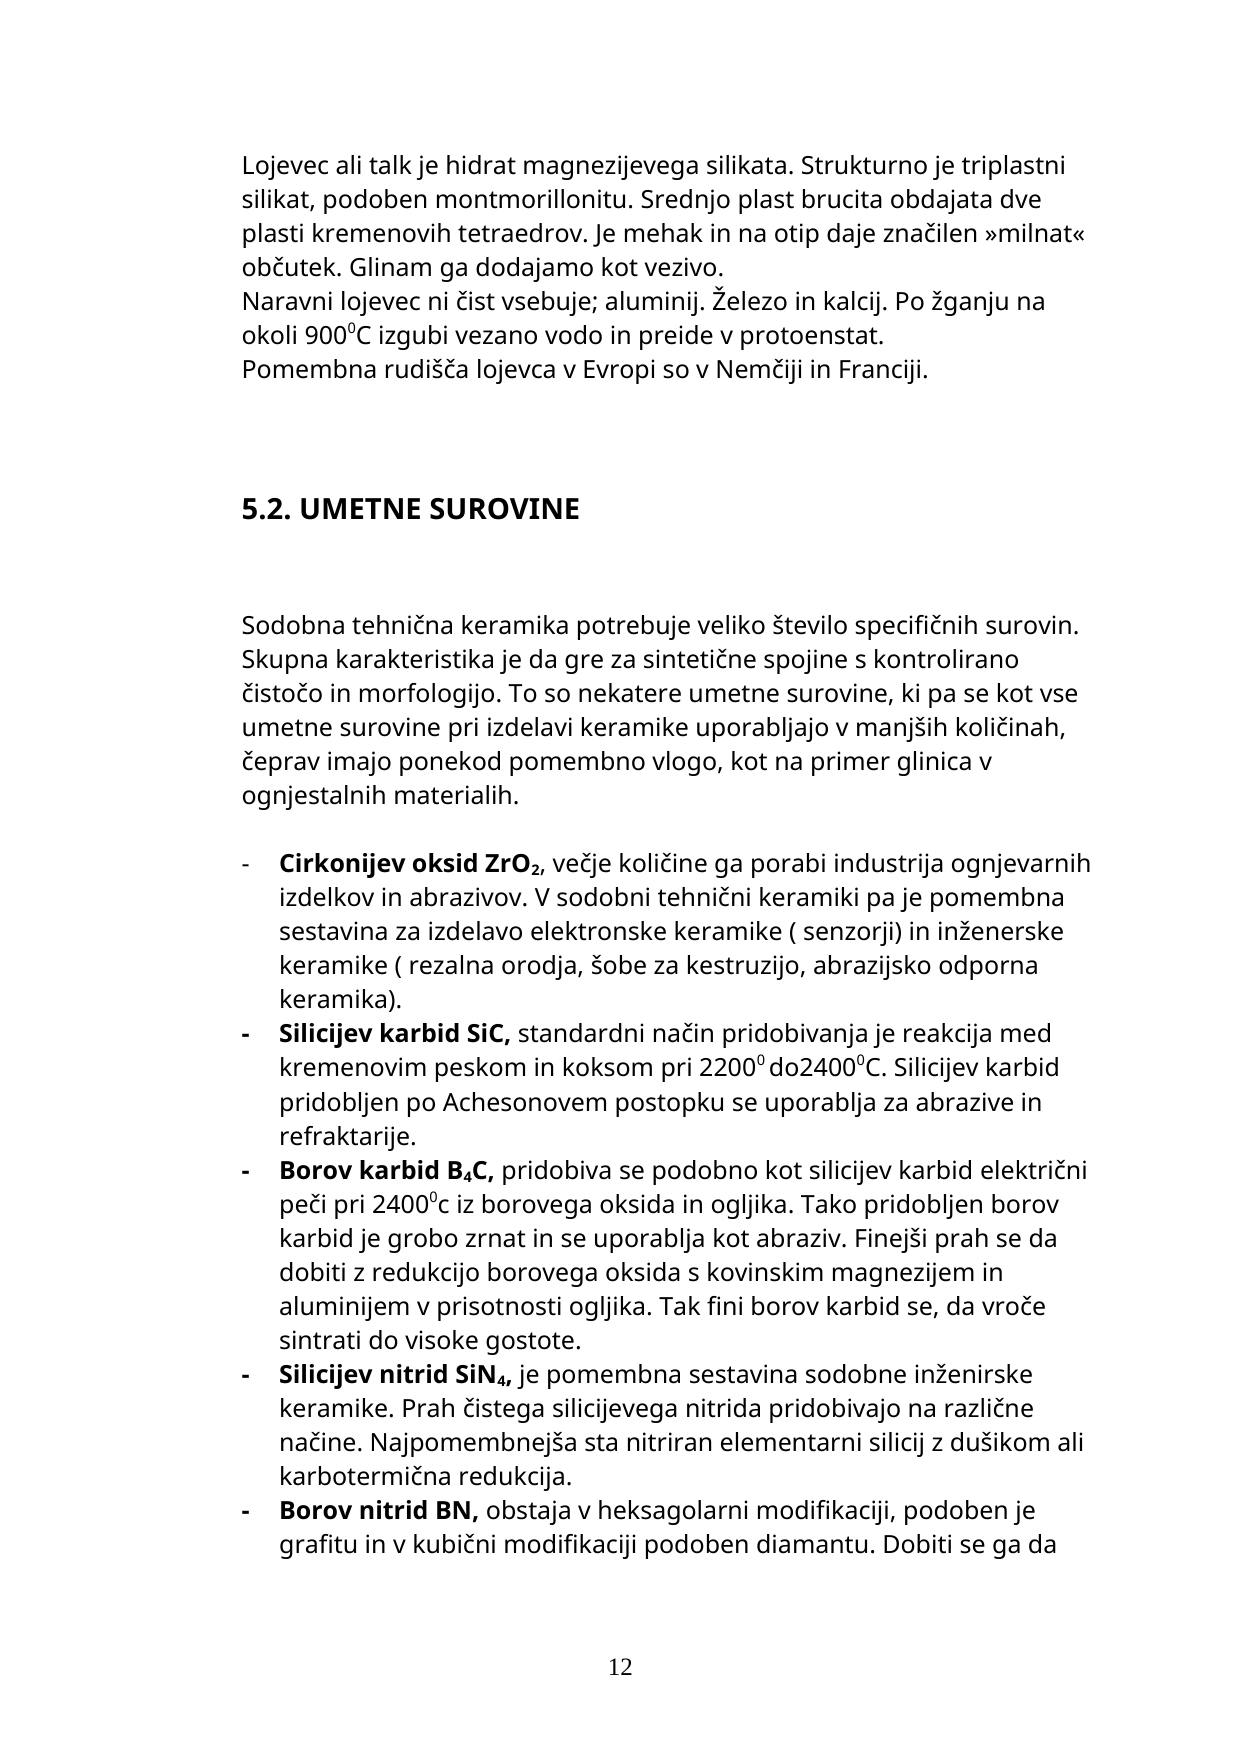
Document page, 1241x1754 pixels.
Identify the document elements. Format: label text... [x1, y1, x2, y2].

text 5.2. UMETNE SUROVINE [241, 488, 1093, 528]
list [241, 1493, 1093, 1561]
text Sodobna tehnična keramika potrebuje veliko število specifičnih surovin. Skupna karakteristika je da gre za sintetične spojine s kontrolirano čistočo in morfologijo. To so nekatere umetne surovine, ki pa se kot vse umetne surovine pri izdelavi keramike uporabljajo v manjših količinah, čeprav imajo ponekod pomembno vlogo, kot na primer glinica v ognjestalnih materialih. [241, 607, 1093, 812]
list Silicijev karbid SiC, standardni način pridobivanja je reakcija med kremenovim peskom in koksom pri 22000 do24000C. Silicijev karbid pridobljen po Achesonovem postopku se uporablja za abrazive in refraktarije. [241, 1016, 1093, 1152]
list Borov karbid B4C, pridobiva se podobno kot silicijev karbid električni peči pri 24000c iz borovega oksida in ogljika. Tako pridobljen borov karbid je grobo zrnat in se uporablja kot abraziv. Finejši prah se da dobiti z redukcijo borovega oksida s kovinskim magnezijem in aluminijem v prisotnosti ogljika. Tak fini borov karbid se, da vroče sintrati do visoke gostote. [241, 1152, 1093, 1357]
list Silicijev nitrid SiN4, je pomembna sestavina sodobne inženirske keramike. Prah čistega silicijevega nitrida pridobivajo na različne načine. Najpomembnejša sta nitriran elementarni silicij z dušikom ali karbotermična redukcija. [241, 1357, 1093, 1493]
text Lojevec ali talk je hidrat magnezijevega silikata. Strukturno je triplastni silikat, podoben montmorillonitu. Srednjo plast brucita obdajata dve plasti kremenovih tetraedrov. Je mehak in na otip daje značilen »milnat« občutek. Glinam ga dodajamo kot vezivo. [241, 148, 1093, 284]
list Cirkonijev oksid ZrO2, večje količine ga porabi industrija ognjevarnih izdelkov in abrazivov. V sodobni tehnični keramiki pa je pomembna sestavina za izdelavo elektronske keramike ( senzorji) in inženerske keramike ( rezalna orodja, šobe za kestruzijo, abrazijsko odporna keramika). [241, 846, 1093, 1016]
text Pomembna rudišča lojevca v Evropi so v Nemčiji in Franciji. [241, 352, 1093, 386]
text Naravni lojevec ni čist vsebuje; aluminij. Železo in kalcij. Po žganju na okoli izgubi vezano vodo in preide v protoenstat. [241, 284, 1093, 352]
